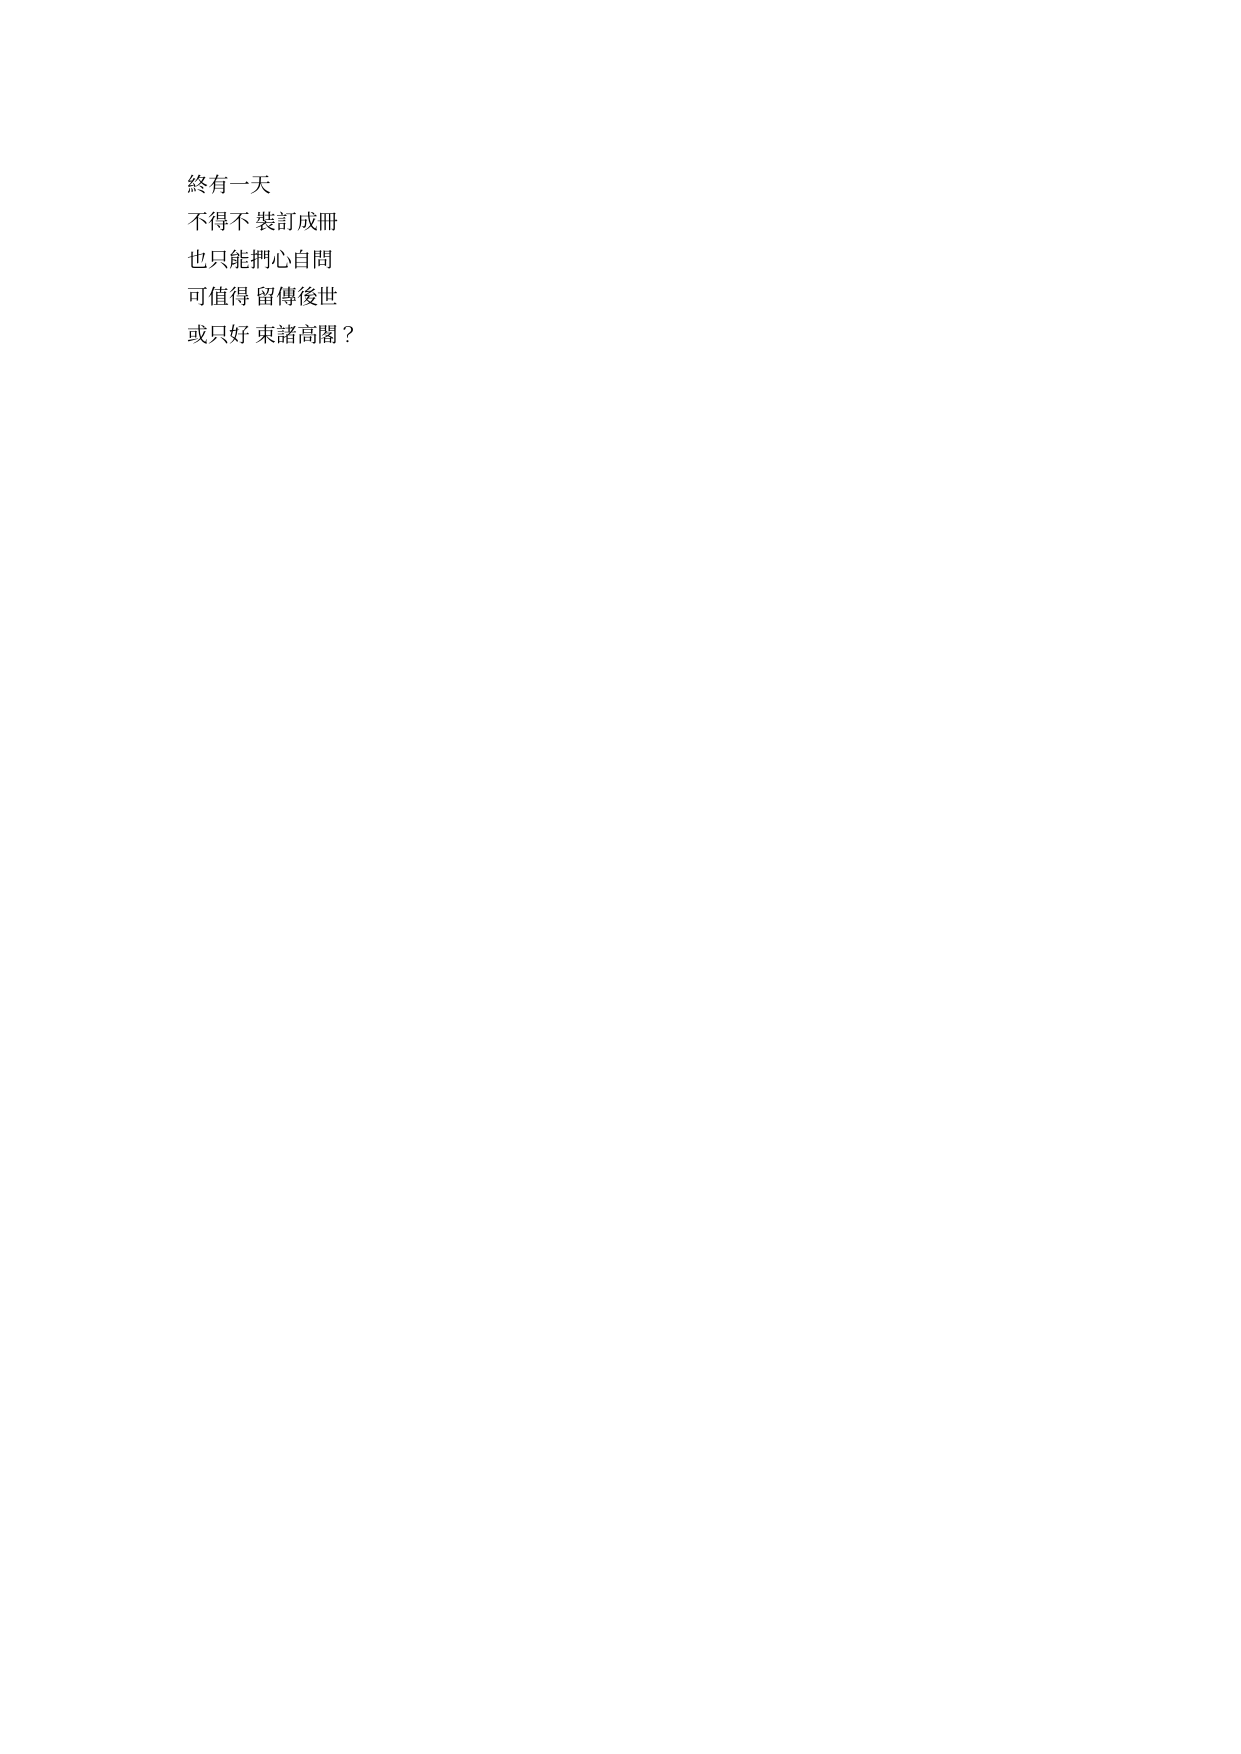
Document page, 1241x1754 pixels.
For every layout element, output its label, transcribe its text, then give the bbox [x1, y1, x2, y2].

text 可值得 留傳後世 [187, 277, 1053, 314]
text 終有一天 [187, 164, 1053, 202]
text 不得不 裝訂成冊 [187, 202, 1053, 239]
text 或只好 束諸高閣？ [187, 314, 1053, 352]
text 也只能捫心自問 [187, 239, 1053, 277]
